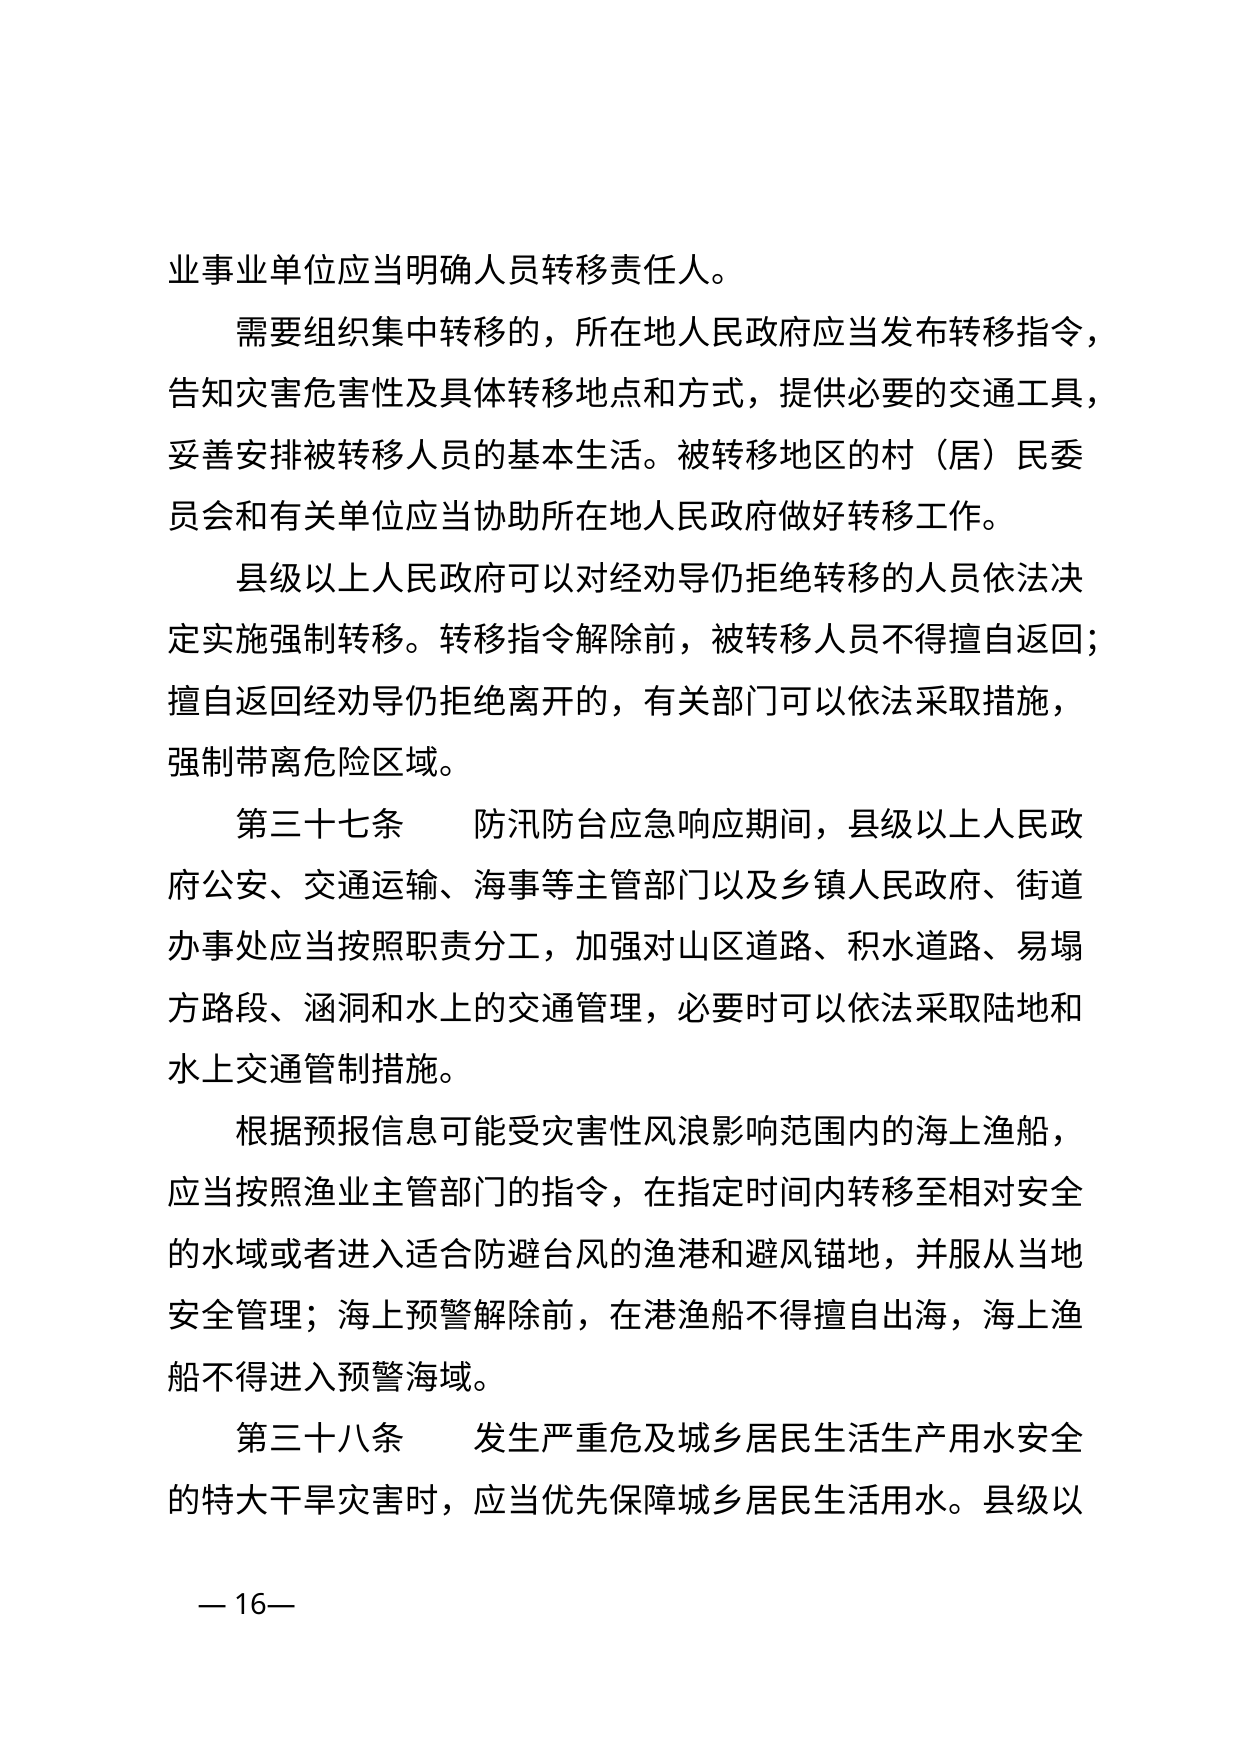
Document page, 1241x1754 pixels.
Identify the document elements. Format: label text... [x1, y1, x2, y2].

text 第三十七条 防汛防台应急响应期间，县级以上人民政府公安、交通运输、海事等主管部门以及乡镇人民政府、街道办事处应当按照职责分工，加强对山区道路、积水道路、易塌方路段、涵洞和水上的交通管理，必要时可以依法采取陆地和水上交通管制措施。 [168, 791, 1084, 1098]
text 根据预报信息可能受灾害性风浪影响范围内的海上渔船，应当按照渔业主管部门的指令，在指定时间内转移至相对安全的水域或者进入适合防避台风的渔港和避风锚地，并服从当地安全管理；海上预警解除前，在港渔船不得擅自出海，海上渔船不得进入预警海域。 [168, 1098, 1084, 1405]
text 县级以上人民政府可以对经劝导仍拒绝转移的人员依法决定实施强制转移。转移指令解除前，被转移人员不得擅自返回；擅自返回经劝导仍拒绝离开的，有关部门可以依法采取措施，强制带离危险区域。 [168, 545, 1084, 791]
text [168, 238, 1084, 299]
text 需要组织集中转移的，所在地人民政府应当发布转移指令，告知灾害危害性及具体转移地点和方式，提供必要的交通工具，妥善安排被转移人员的基本生活。被转移地区的村（居）民委员会和有关单位应当协助所在地人民政府做好转移工作。 [168, 299, 1084, 545]
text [168, 1405, 1084, 1528]
